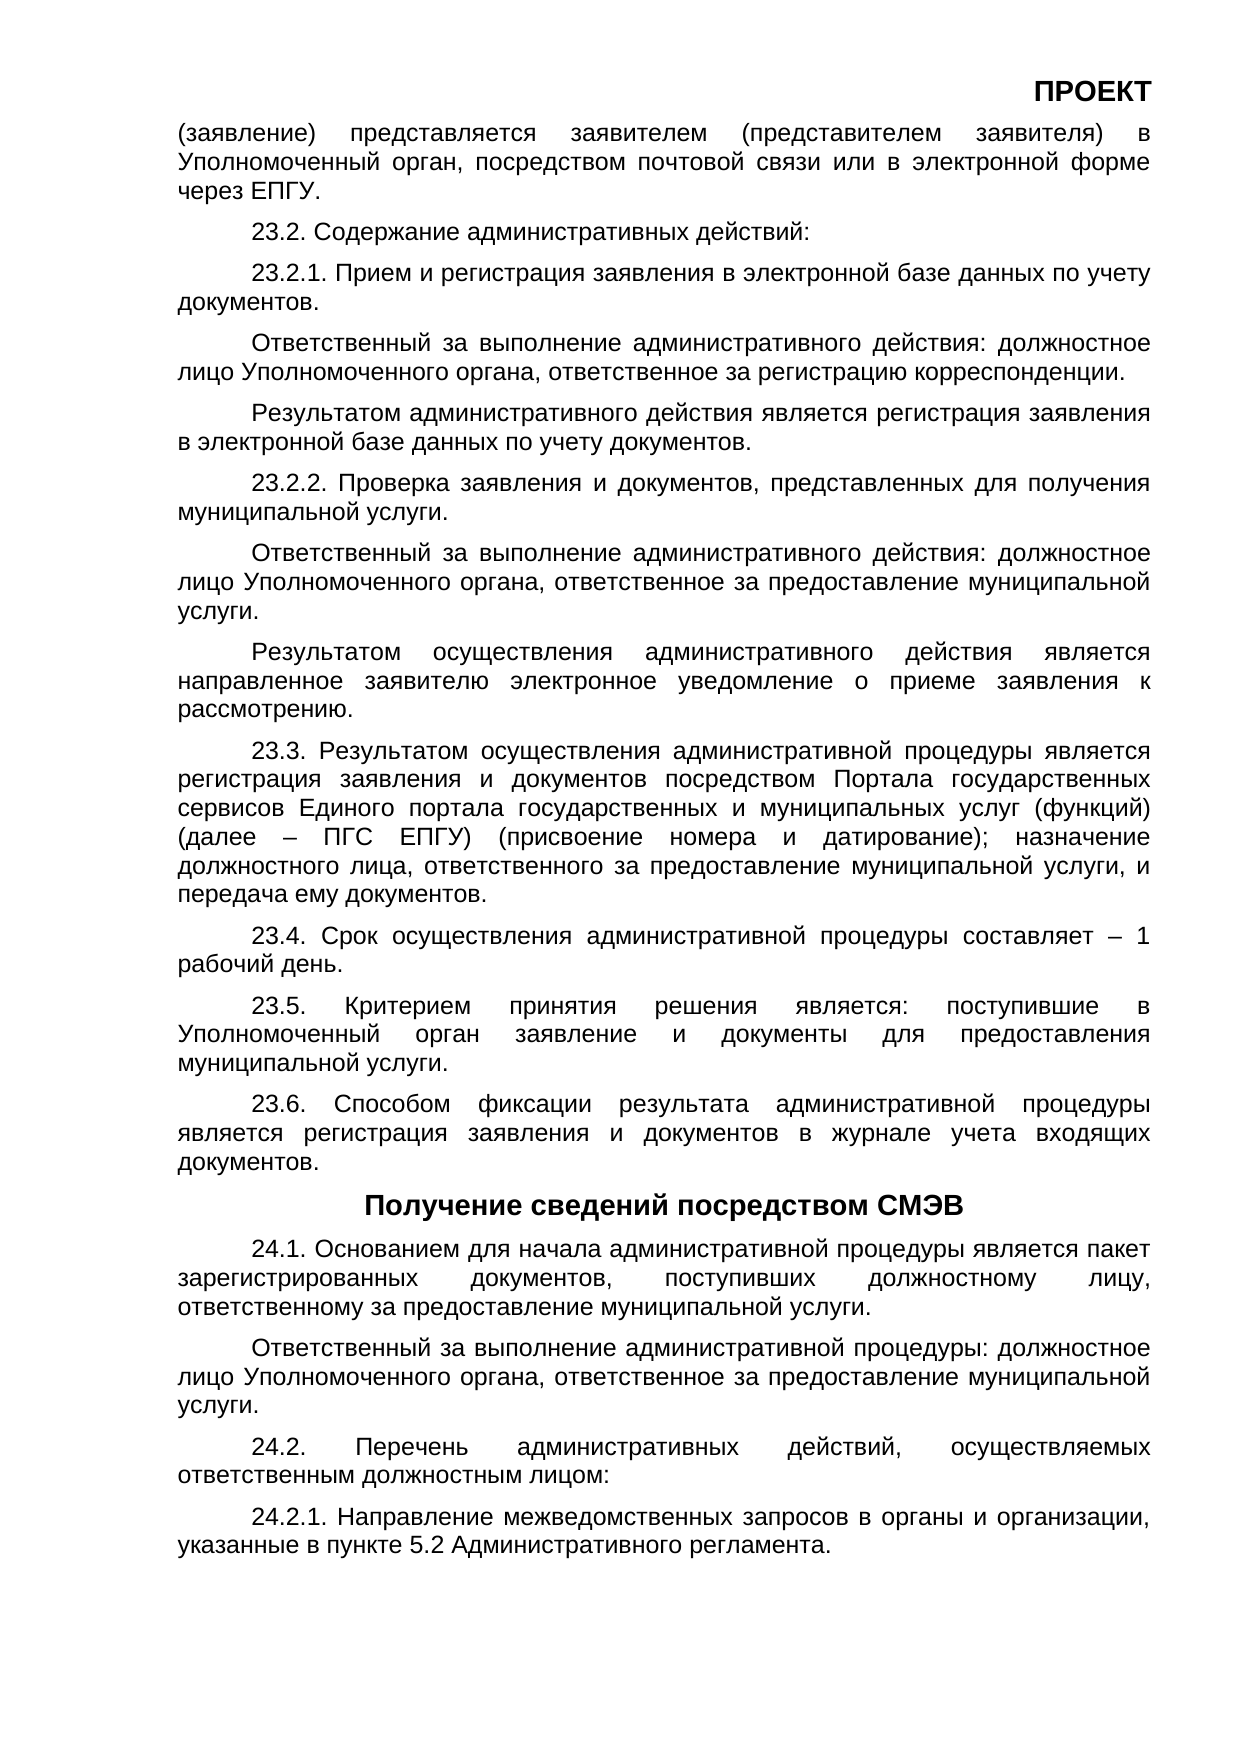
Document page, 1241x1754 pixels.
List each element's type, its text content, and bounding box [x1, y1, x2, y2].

text 23.4. Срок осуществления административной процедуры составляет – 1 рабочий день. [177, 921, 1152, 978]
text Результатом административного действия является регистрация заявления в электронной базе данных по учету документов. [177, 398, 1152, 456]
text 23.2. Содержание административных действий: [177, 217, 1152, 246]
text 23.2.1. Прием и регистрация заявления в электронной базе данных по учету документов. [177, 258, 1152, 316]
text 23.2.2. Проверка заявления и документов, представленных для получения муниципальной услуги. [177, 468, 1152, 526]
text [177, 118, 1152, 204]
text 24.1. Основанием для начала административной процедуры является пакет зарегистрированных документов, поступивших должностному лицу, ответственному за предоставление муниципальной услуги. [177, 1234, 1152, 1320]
text 23.6. Способом фиксации результата административной процедуры является регистрация заявления и документов в журнале учета входящих документов. [177, 1089, 1152, 1176]
text Ответственный за выполнение административного действия: должностное лицо Уполномоченного органа, ответственное за предоставление муниципальной услуги. [177, 538, 1152, 624]
text 24.2.1. Направление межведомственных запросов в органы и организации, указанные в пункте 5.2 Административного регламента. [177, 1502, 1152, 1559]
text Ответственный за выполнение административной процедуры: должностное лицо Уполномоченного органа, ответственное за предоставление муниципальной услуги. [177, 1333, 1152, 1419]
text 23.3. Результатом осуществления административной процедуры является регистрация заявления и документов посредством Портала государственных сервисов Единого портала государственных и муниципальных услуг (функций) (далее – ПГС ЕПГУ) (присвоение номера и датирование); назначение должностного лица, ответственного за предоставление муниципальной услуги, и передача ему документов. [177, 736, 1152, 908]
text Ответственный за выполнение административного действия: должностное лицо Уполномоченного органа, ответственное за регистрацию корреспонденции. [177, 328, 1152, 386]
text Результатом осуществления административного действия является направленное заявителю электронное уведомление о приеме заявления к рассмотрению. [177, 637, 1152, 723]
text 23.5. Критерием принятия решения является: поступившие в Уполномоченный орган заявление и документы для предоставления муниципальной услуги. [177, 991, 1152, 1077]
text 24.2. Перечень административных действий, осуществляемых ответственным должностным лицом: [177, 1432, 1152, 1489]
text Получение сведений посредством СМЭВ [177, 1188, 1152, 1222]
